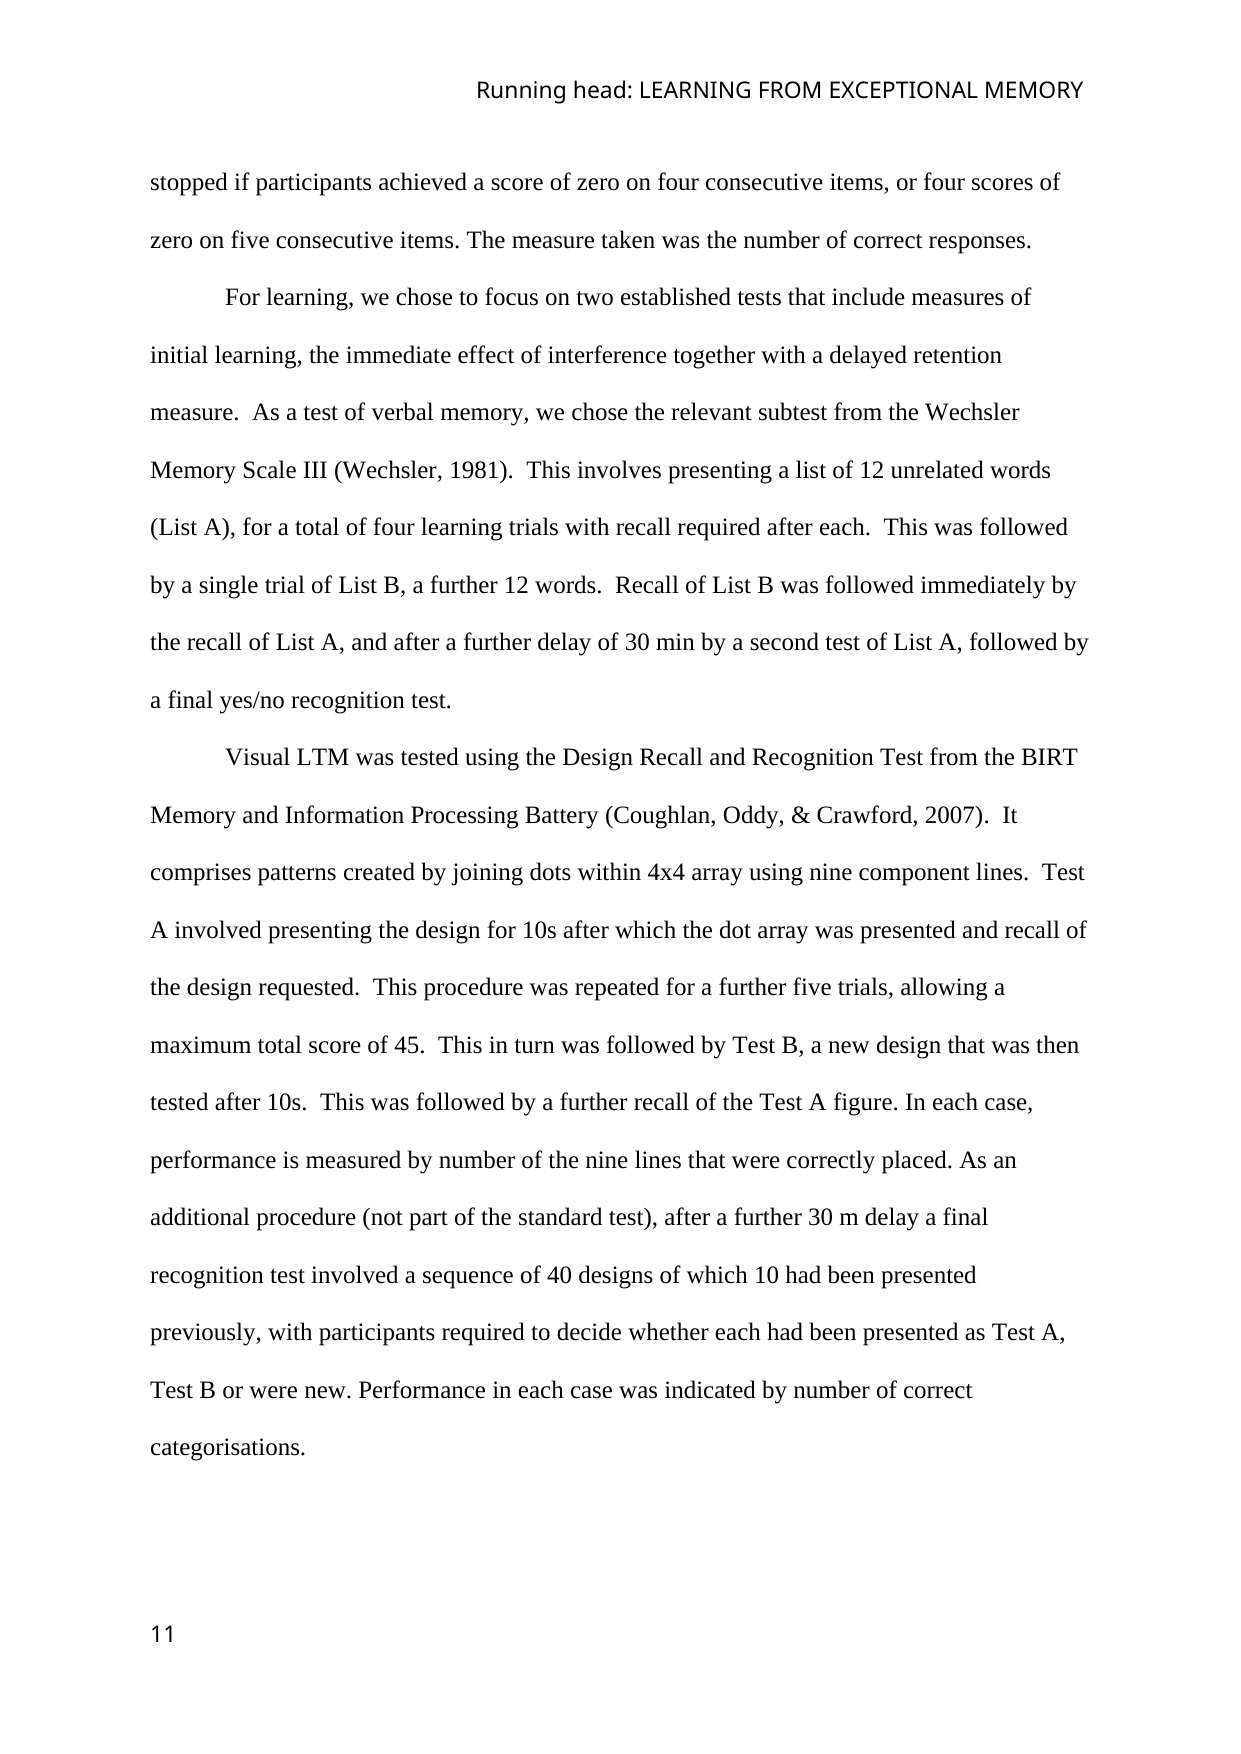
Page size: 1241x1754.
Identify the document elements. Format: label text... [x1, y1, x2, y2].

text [150, 167, 1090, 254]
text For learning, we chose to focus on two established tests that include measures of initial learning, the immediate effect of interference together with a delayed retention measure. As a test of verbal memory, we chose the relevant subtest from the Wechsler Memory Scale III (Wechsler, 1981). This involves presenting a list of 12 unrelated words (List A), for a total of four learning trials with recall required after each. This was followed by a single trial of List B, a further 12 words. Recall of List B was followed immediately by the recall of List A, and after a further delay of 30 min by a second test of List A, followed by a final yes/no recognition test. [150, 282, 1090, 714]
text Visual LTM was tested using the Design Recall and Recognition Test from the BIRT Memory and Information Processing Battery (Coughlan, Oddy, & Crawford, 2007). It comprises patterns created by joining dots within 4x4 array using nine component lines. Test A involved presenting the design for 10s after which the dot array was presented and recall of the design requested. This procedure was repeated for a further five trials, allowing a maximum total score of 45. This in turn was followed by Test B, a new design that was then tested after 10s. This was followed by a further recall of the Test A figure. In each case, performance is measured by number of the nine lines that were correctly placed. As an additional procedure (not part of the standard test), after a further 30 m delay a final recognition test involved a sequence of 40 designs of which 10 had been presented previously, with participants required to decide whether each had been presented as Test A, Test B or were new. Performance in each case was indicated by number of correct categorisations. [150, 742, 1090, 1461]
